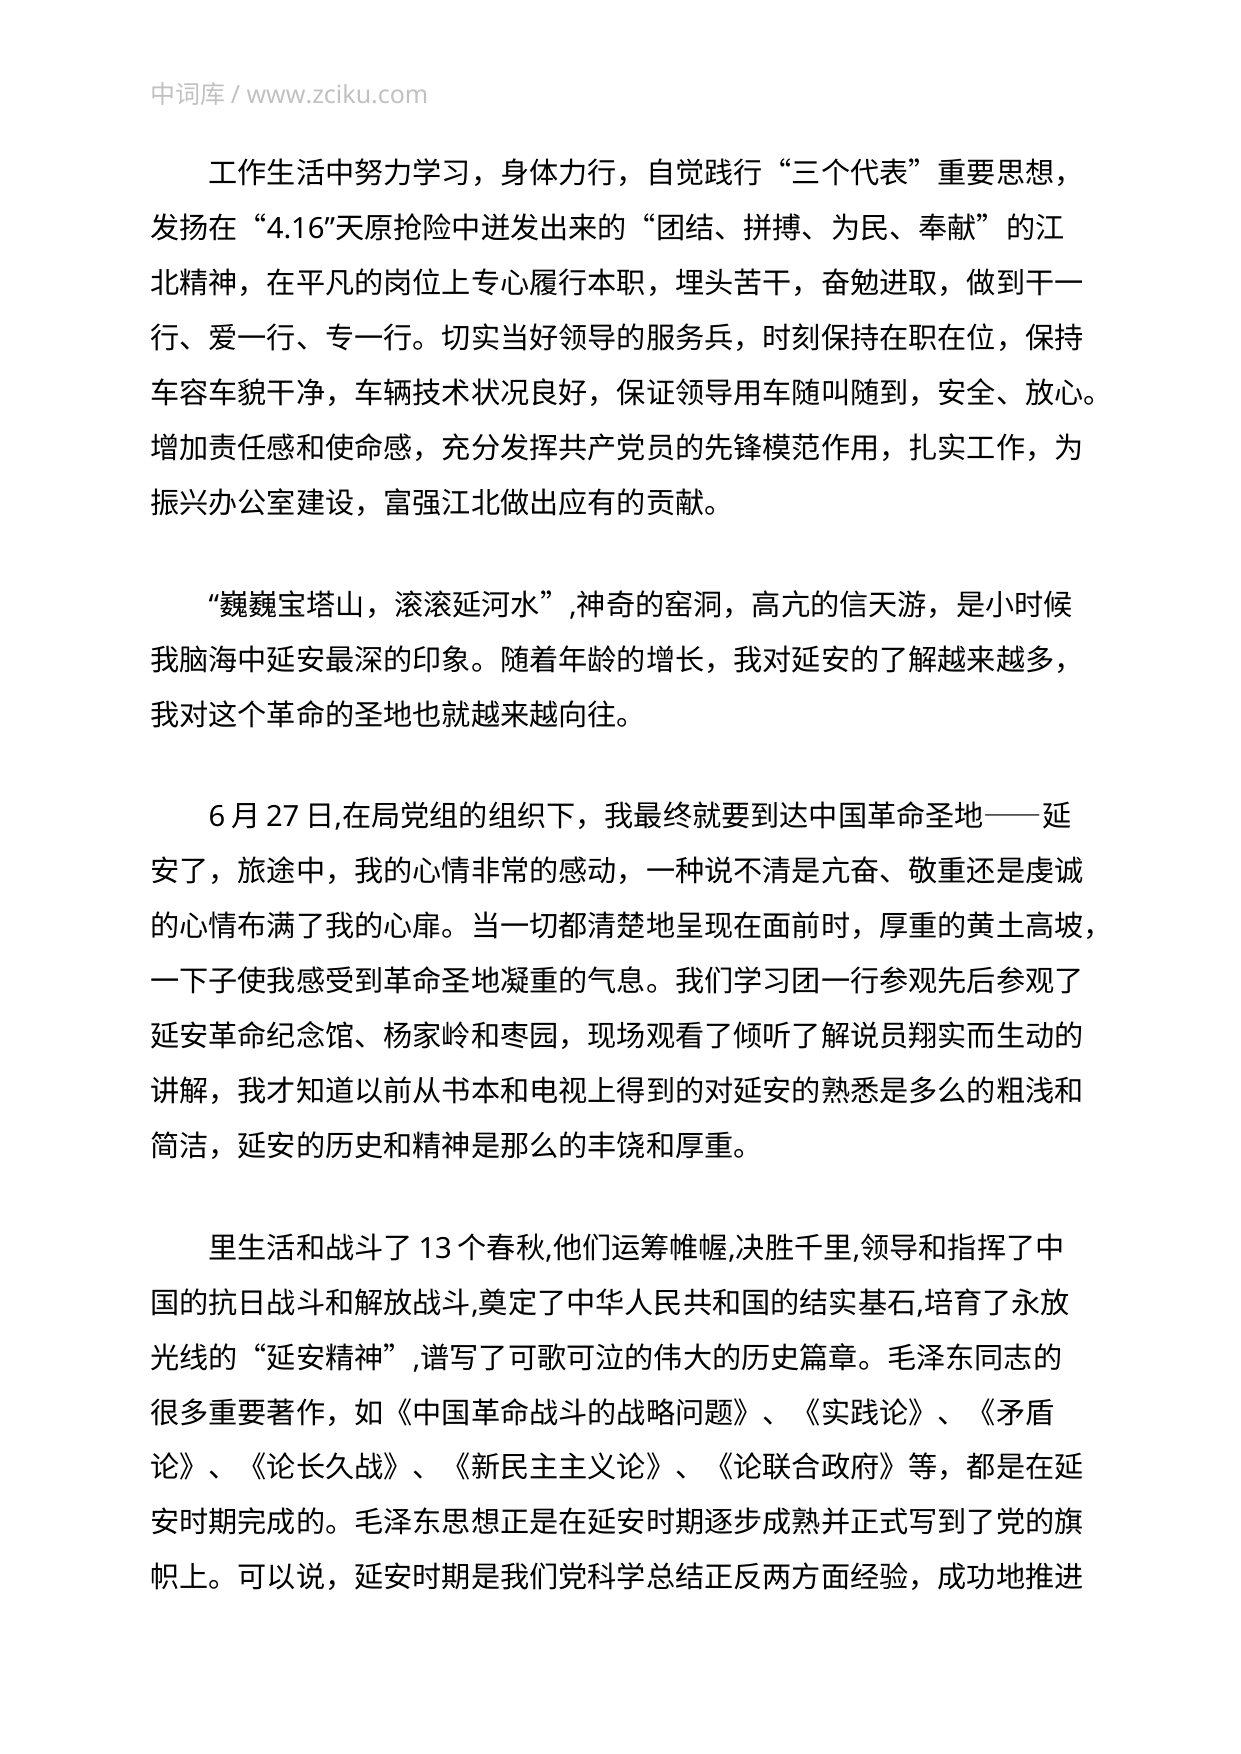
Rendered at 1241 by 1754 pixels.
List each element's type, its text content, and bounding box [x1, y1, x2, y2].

text 工作生活中努力学习，身体力行，自觉践行“三个代表”重要思想，发扬在“4.16”天原抢险中迸发出来的“团结、拼搏、为民、奉献”的江北精神，在平凡的岗位上专心履行本职，埋头苦干，奋勉进取，做到干一行、爱一行、专一行。切实当好领导的服务兵，时刻保持在职在位，保持车容车貌干净，车辆技术状况良好，保证领导用车随叫随到，安全、放心。增加责任感和使命感，充分发挥共产党员的先锋模范作用，扎实工作，为振兴办公室建设，富强江北做出应有的贡献。 [150, 150, 1090, 522]
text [150, 1224, 1090, 1596]
text 6月27日,在局党组的组织下，我最终就要到达中国革命圣地——延安了，旅途中，我的心情非常的感动，一种说不清是亢奋、敬重还是虔诚的心情布满了我的心扉。当一切都清楚地呈现在面前时，厚重的黄土高坡，一下子使我感受到革命圣地凝重的气息。我们学习团一行参观先后参观了延安革命纪念馆、杨家岭和枣园，现场观看了倾听了解说员翔实而生动的讲解，我才知道以前从书本和电视上得到的对延安的熟悉是多么的粗浅和简洁，延安的历史和精神是那么的丰饶和厚重。 [150, 793, 1090, 1165]
text “巍巍宝塔山，滚滚延河水”,神奇的窑洞，高亢的信天游，是小时候我脑海中延安最深的印象。随着年龄的增长，我对延安的了解越来越多，我对这个革命的圣地也就越来越向往。 [150, 581, 1090, 733]
